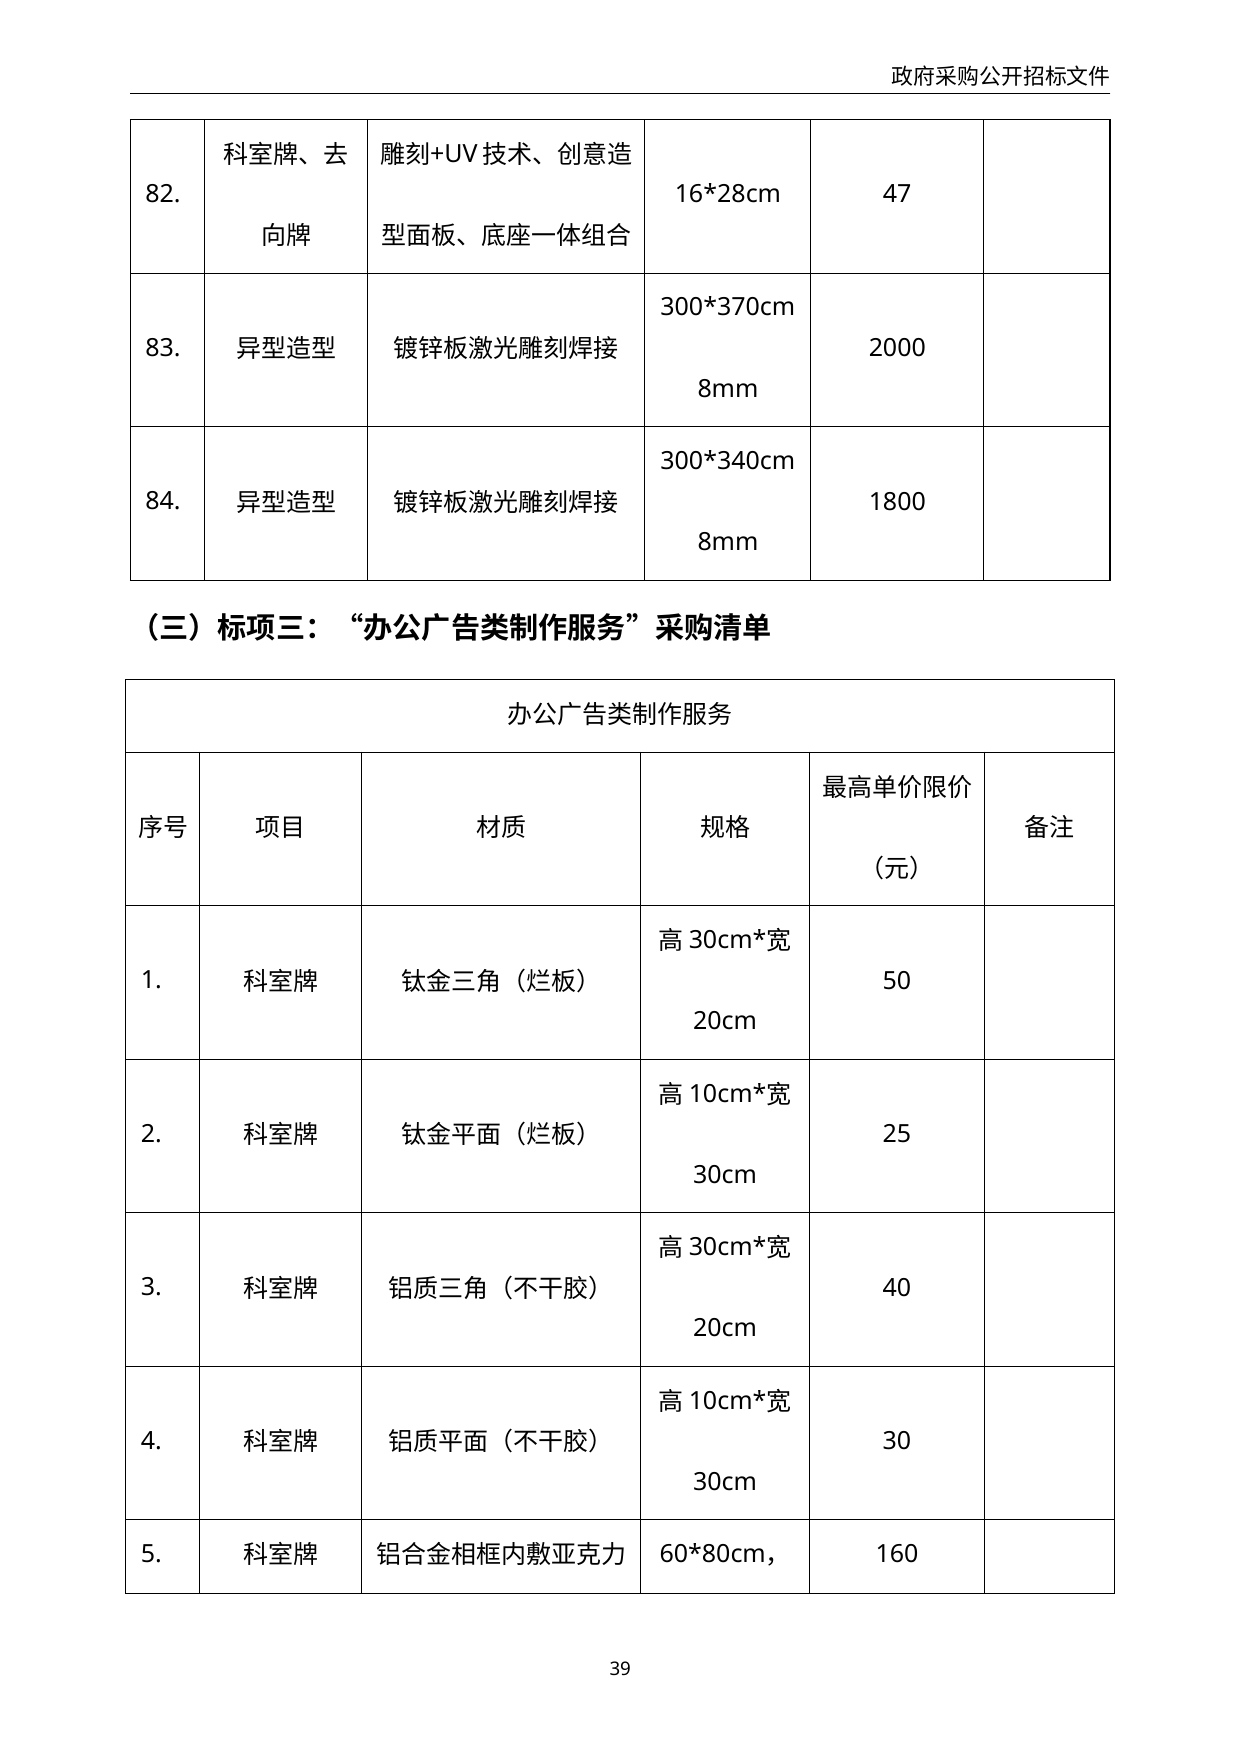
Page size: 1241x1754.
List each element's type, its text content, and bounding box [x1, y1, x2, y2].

table_cell 铝合金相框内敷亚克力UV [362, 1520, 640, 1592]
table_cell 项目 [200, 753, 361, 905]
table_cell [985, 906, 1114, 1059]
table_cell 160 [810, 1520, 984, 1592]
table_cell 科室牌 [200, 1060, 361, 1212]
table_cell [131, 120, 204, 273]
table_cell [126, 1367, 199, 1519]
table_cell [131, 427, 204, 580]
table_cell 材质 [362, 753, 640, 905]
table_cell 异型造型 [205, 427, 367, 580]
table_cell 异型造型 [205, 274, 367, 426]
table_cell 铝质三角（不干胶） [362, 1213, 640, 1366]
table_cell [126, 1213, 199, 1366]
table_cell [985, 1367, 1114, 1519]
table_cell 高30cm*宽20cm [641, 906, 809, 1059]
table_cell [984, 427, 1109, 580]
table_cell 科室牌 [200, 1213, 361, 1366]
table_cell 科室牌 [200, 906, 361, 1059]
table_cell 30 [810, 1367, 984, 1519]
table_cell 高10cm*宽30cm [641, 1060, 809, 1212]
table_cell 40 [810, 1213, 984, 1366]
table_cell 钛金平面（烂板） [362, 1060, 640, 1212]
table_cell [126, 1520, 199, 1592]
table_cell 科室牌、去向牌 [205, 120, 367, 273]
table_cell [985, 1060, 1114, 1212]
table_cell 备注 [985, 753, 1114, 905]
table_cell [126, 1060, 199, 1212]
text （三）标项三：“办公广告类制作服务”采购清单 [130, 593, 1110, 658]
table_cell 高30cm*宽20cm [641, 1213, 809, 1366]
table_cell 300*370cm8mm [645, 274, 810, 426]
table_cell [984, 274, 1109, 426]
table_cell [984, 120, 1109, 273]
table_cell 2000 [811, 274, 983, 426]
table_cell 钛金三角（烂板） [362, 906, 640, 1059]
table_cell 1800 [811, 427, 983, 580]
table_cell 60*80cm，深度4cm [641, 1520, 809, 1592]
table_cell 镀锌板激光雕刻焊接 [368, 427, 644, 580]
table_cell [985, 1213, 1114, 1366]
table_cell [131, 274, 204, 426]
table_cell 科室牌 [200, 1520, 361, 1592]
table_cell 铝质平面（不干胶） [362, 1367, 640, 1519]
table_cell 序号 [126, 753, 199, 905]
table_cell [985, 1520, 1114, 1592]
table_cell 雕刻+UV技术、创意造型面板、底座一体组合 [368, 120, 644, 273]
table_cell 高10cm*宽30cm [641, 1367, 809, 1519]
table_cell 50 [810, 906, 984, 1059]
table_header 办公广告类制作服务 [126, 680, 1114, 752]
table_cell 25 [810, 1060, 984, 1212]
table_cell 300*340cm8mm [645, 427, 810, 580]
table_cell 规格 [641, 753, 809, 905]
table_cell [126, 906, 199, 1059]
table_cell 47 [811, 120, 983, 273]
table_cell 镀锌板激光雕刻焊接 [368, 274, 644, 426]
table_cell 科室牌 [200, 1367, 361, 1519]
table_cell 16*28cm [645, 120, 810, 273]
table_cell 最高单价限价（元） [810, 753, 984, 905]
